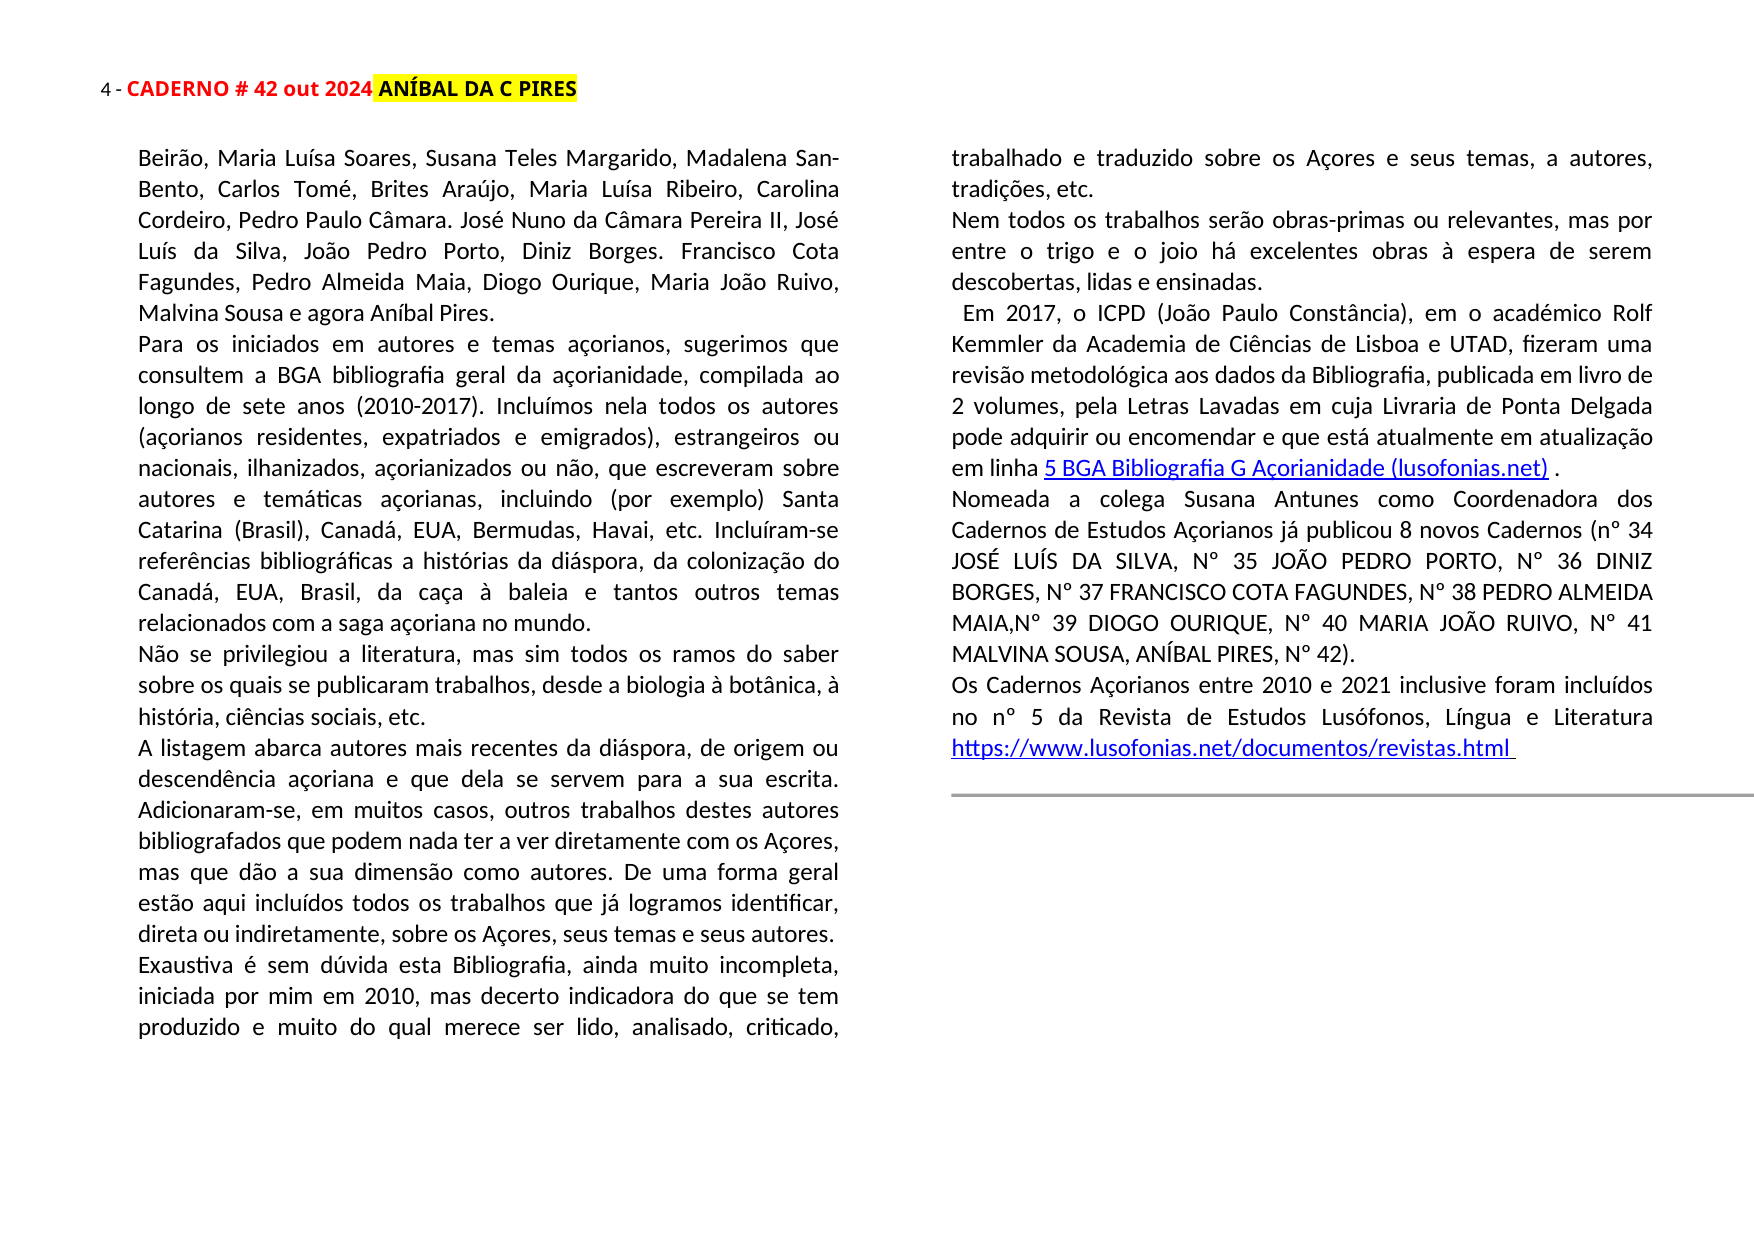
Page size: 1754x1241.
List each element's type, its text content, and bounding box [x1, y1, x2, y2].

text Exaustiva é sem dúvida esta Bibliografia, ainda muito incompleta, iniciada por mim em 2010, mas decerto indicadora do que se tem produzido e muito do qual merece ser lido, analisado, criticado, trabalhado e traduzido sobre os Açores e seus temas, a autores, tradições, etc. [951, 142, 1653, 204]
text Não se privilegiou a literatura, mas sim todos os ramos do saber sobre os quais se publicaram trabalhos, desde a biologia à botânica, à história, ciências sociais, etc. [138, 638, 840, 732]
text Os Cadernos Açorianos entre 2010 e 2021 inclusive foram incluídos no nº 5 da Revista de Estudos Lusófonos, Língua e Literatura https://www.lusofonias.net/documentos/revistas.html [951, 669, 1653, 763]
text A listagem abarca autores mais recentes da diáspora, de origem ou descendência açoriana e que dela se servem para a sua escrita. Adicionaram-se, em muitos casos, outros trabalhos destes autores bibliografados que podem nada ter a ver diretamente com os Açores, mas que dão a sua dimensão como autores. De uma forma geral estão aqui incluídos todos os trabalhos que já logramos identificar, direta ou indiretamente, sobre os Açores, seus temas e seus autores. [138, 732, 840, 949]
text Nomeada a colega Susana Antunes como Coordenadora dos Cadernos de Estudos Açorianos já publicou 8 novos Cadernos (nº 34 JOSÉ LUÍS DA SILVA, Nº 35 JOÃO PEDRO PORTO, Nº 36 DINIZ BORGES, Nº 37 FRANCISCO COTA FAGUNDES, Nº 38 PEDRO ALMEIDA MAIA,Nº 39 DIOGO OURIQUE, Nº 40 MARIA JOÃO RUIVO, Nº 41 MALVINA SOUSA, ANÍBAL PIRES, Nº 42). [951, 483, 1653, 669]
text Para os iniciados em autores e temas açorianos, sugerimos que consultem a BGA bibliografia geral da açorianidade, compilada ao longo de sete anos (2010-2017). Incluímos nela todos os autores (açorianos residentes, expatriados e emigrados), estrangeiros ou nacionais, ilhanizados, açorianizados ou não, que escreveram sobre autores e temáticas açorianas, incluindo (por exemplo) Santa Catarina (Brasil), Canadá, EUA, Bermudas, Havai, etc. Incluíram-se referências bibliográficas a histórias da diáspora, da colonização do Canadá, EUA, Brasil, da caça à baleia e tantos outros temas relacionados com a saga açoriana no mundo. [138, 328, 840, 638]
text Exaustiva é sem dúvida esta Bibliografia, ainda muito incompleta, iniciada por mim em 2010, mas decerto indicadora do que se tem produzido e muito do qual merece ser lido, analisado, criticado, trabalhado e traduzido sobre os Açores e seus temas, a autores, tradições, etc. [138, 949, 840, 1042]
text Nem todos os trabalhos serão obras-primas ou relevantes, mas por entre o trigo e o joio há excelentes obras à espera de serem descobertas, lidas e ensinadas. [951, 204, 1653, 297]
text Em 2017, o ICPD (João Paulo Constância), em o académico Rolf Kemmler da Academia de Ciências de Lisboa e UTAD, fizeram uma revisão metodológica aos dados da Bibliografia, publicada em livro de 2 volumes, pela Letras Lavadas em cuja Livraria de Ponta Delgada pode adquirir ou encomendar e que está atualmente em atualização em linha 5 BGA Bibliografia G Açorianidade (lusofonias.net) . [951, 297, 1653, 483]
